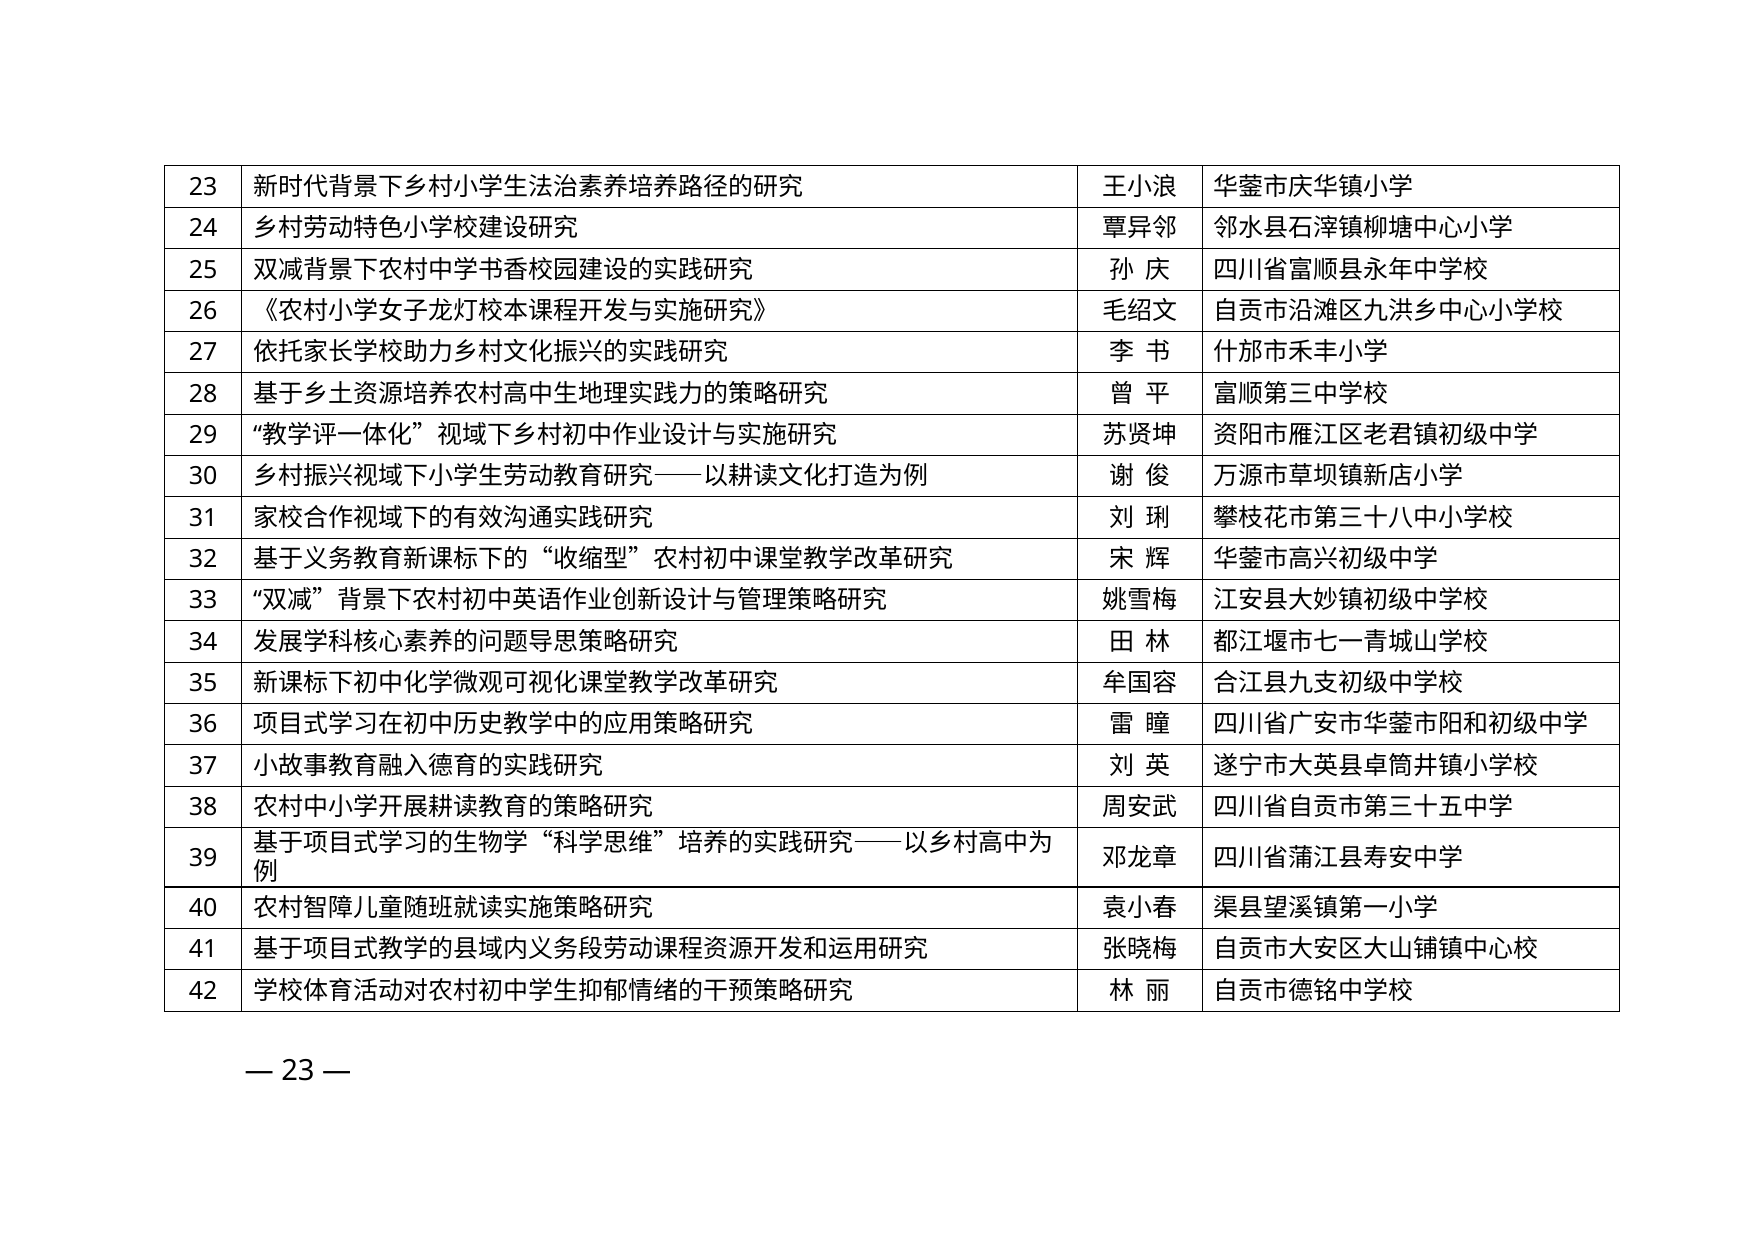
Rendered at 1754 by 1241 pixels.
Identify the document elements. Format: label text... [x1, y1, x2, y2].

table_cell 40 [165, 888, 241, 928]
table_cell 自贡市德铭中学校 [1203, 970, 1619, 1011]
table_cell 农村智障儿童随班就读实施策略研究 [242, 888, 1077, 928]
table_cell 新时代背景下乡村小学生法治素养培养路径的研究 [242, 166, 1077, 207]
table_cell 林 丽 [1078, 970, 1202, 1011]
table_cell 27 [165, 332, 241, 372]
table_cell 32 [165, 539, 241, 579]
table_cell 覃异邻 [1078, 208, 1202, 248]
table_cell 华蓥市高兴初级中学 [1203, 539, 1619, 579]
table_cell 邓龙章 [1078, 828, 1202, 886]
table_cell 资阳市雁江区老君镇初级中学 [1203, 415, 1619, 455]
table_cell 四川省蒲江县寿安中学 [1203, 828, 1619, 886]
table_cell “双减”背景下农村初中英语作业创新设计与管理策略研究 [242, 580, 1077, 620]
table_cell 宋 辉 [1078, 539, 1202, 579]
table_cell 发展学科核心素养的问题导思策略研究 [242, 621, 1077, 662]
table_cell 基于义务教育新课标下的“收缩型”农村初中课堂教学改革研究 [242, 539, 1077, 579]
table_cell 34 [165, 621, 241, 662]
table_cell 新课标下初中化学微观可视化课堂教学改革研究 [242, 663, 1077, 703]
table_cell 33 [165, 580, 241, 620]
table_cell 基于乡土资源培养农村高中生地理实践力的策略研究 [242, 373, 1077, 413]
table_cell 23 [165, 166, 241, 207]
table_cell 王小浪 [1078, 166, 1202, 207]
table_cell 苏贤坤 [1078, 415, 1202, 455]
table_cell 江安县大妙镇初级中学校 [1203, 580, 1619, 620]
table_cell 乡村振兴视域下小学生劳动教育研究——以耕读文化打造为例 [242, 456, 1077, 496]
table_cell 24 [165, 208, 241, 248]
table_cell 刘 琍 [1078, 497, 1202, 538]
table_cell 袁小春 [1078, 888, 1202, 928]
table_cell 38 [165, 787, 241, 827]
table_cell 万源市草坝镇新店小学 [1203, 456, 1619, 496]
table_cell 28 [165, 373, 241, 413]
table_cell 乡村劳动特色小学校建设研究 [242, 208, 1077, 248]
table_cell 30 [165, 456, 241, 496]
table_cell 渠县望溪镇第一小学 [1203, 888, 1619, 928]
table_cell “教学评一体化”视域下乡村初中作业设计与实施研究 [242, 415, 1077, 455]
table_cell 谢 俊 [1078, 456, 1202, 496]
table_cell 双减背景下农村中学书香校园建设的实践研究 [242, 249, 1077, 289]
table_cell 《农村小学女子龙灯校本课程开发与实施研究》 [242, 291, 1077, 331]
table_cell 36 [165, 704, 241, 744]
table_cell 学校体育活动对农村初中学生抑郁情绪的干预策略研究 [242, 970, 1077, 1011]
table_cell 雷 瞳 [1078, 704, 1202, 744]
table_cell 毛绍文 [1078, 291, 1202, 331]
table_cell 26 [165, 291, 241, 331]
table_cell 四川省自贡市第三十五中学 [1203, 787, 1619, 827]
table_cell 李 书 [1078, 332, 1202, 372]
table_cell 39 [165, 828, 241, 886]
table_cell 张晓梅 [1078, 929, 1202, 969]
table_cell 牟国容 [1078, 663, 1202, 703]
table_cell 周安武 [1078, 787, 1202, 827]
table_cell 农村中小学开展耕读教育的策略研究 [242, 787, 1077, 827]
table_cell 小故事教育融入德育的实践研究 [242, 745, 1077, 786]
table_cell 遂宁市大英县卓筒井镇小学校 [1203, 745, 1619, 786]
table_cell 25 [165, 249, 241, 289]
table_cell 田 林 [1078, 621, 1202, 662]
table_cell 邻水县石滓镇柳塘中心小学 [1203, 208, 1619, 248]
table_cell 29 [165, 415, 241, 455]
table_cell 曾 平 [1078, 373, 1202, 413]
table_cell 四川省广安市华蓥市阳和初级中学 [1203, 704, 1619, 744]
table_cell 孙 庆 [1078, 249, 1202, 289]
table_cell 都江堰市七一青城山学校 [1203, 621, 1619, 662]
table_cell 42 [165, 970, 241, 1011]
table_cell 基于项目式教学的县域内义务段劳动课程资源开发和运用研究 [242, 929, 1077, 969]
table_cell 华蓥市庆华镇小学 [1203, 166, 1619, 207]
table_cell 刘 英 [1078, 745, 1202, 786]
table_cell 姚雪梅 [1078, 580, 1202, 620]
table_cell 基于项目式学习的生物学“科学思维”培养的实践研究——以乡村高中为例 [242, 828, 1077, 886]
table_cell 自贡市大安区大山铺镇中心校 [1203, 929, 1619, 969]
table_cell 31 [165, 497, 241, 538]
table_cell 35 [165, 663, 241, 703]
table_cell 依托家长学校助力乡村文化振兴的实践研究 [242, 332, 1077, 372]
table_cell 富顺第三中学校 [1203, 373, 1619, 413]
table_cell 41 [165, 929, 241, 969]
table_cell 攀枝花市第三十八中小学校 [1203, 497, 1619, 538]
table_cell 家校合作视域下的有效沟通实践研究 [242, 497, 1077, 538]
table_cell 四川省富顺县永年中学校 [1203, 249, 1619, 289]
table_cell 项目式学习在初中历史教学中的应用策略研究 [242, 704, 1077, 744]
table_cell 37 [165, 745, 241, 786]
table_cell 合江县九支初级中学校 [1203, 663, 1619, 703]
table_cell 自贡市沿滩区九洪乡中心小学校 [1203, 291, 1619, 331]
table_cell 什邡市禾丰小学 [1203, 332, 1619, 372]
